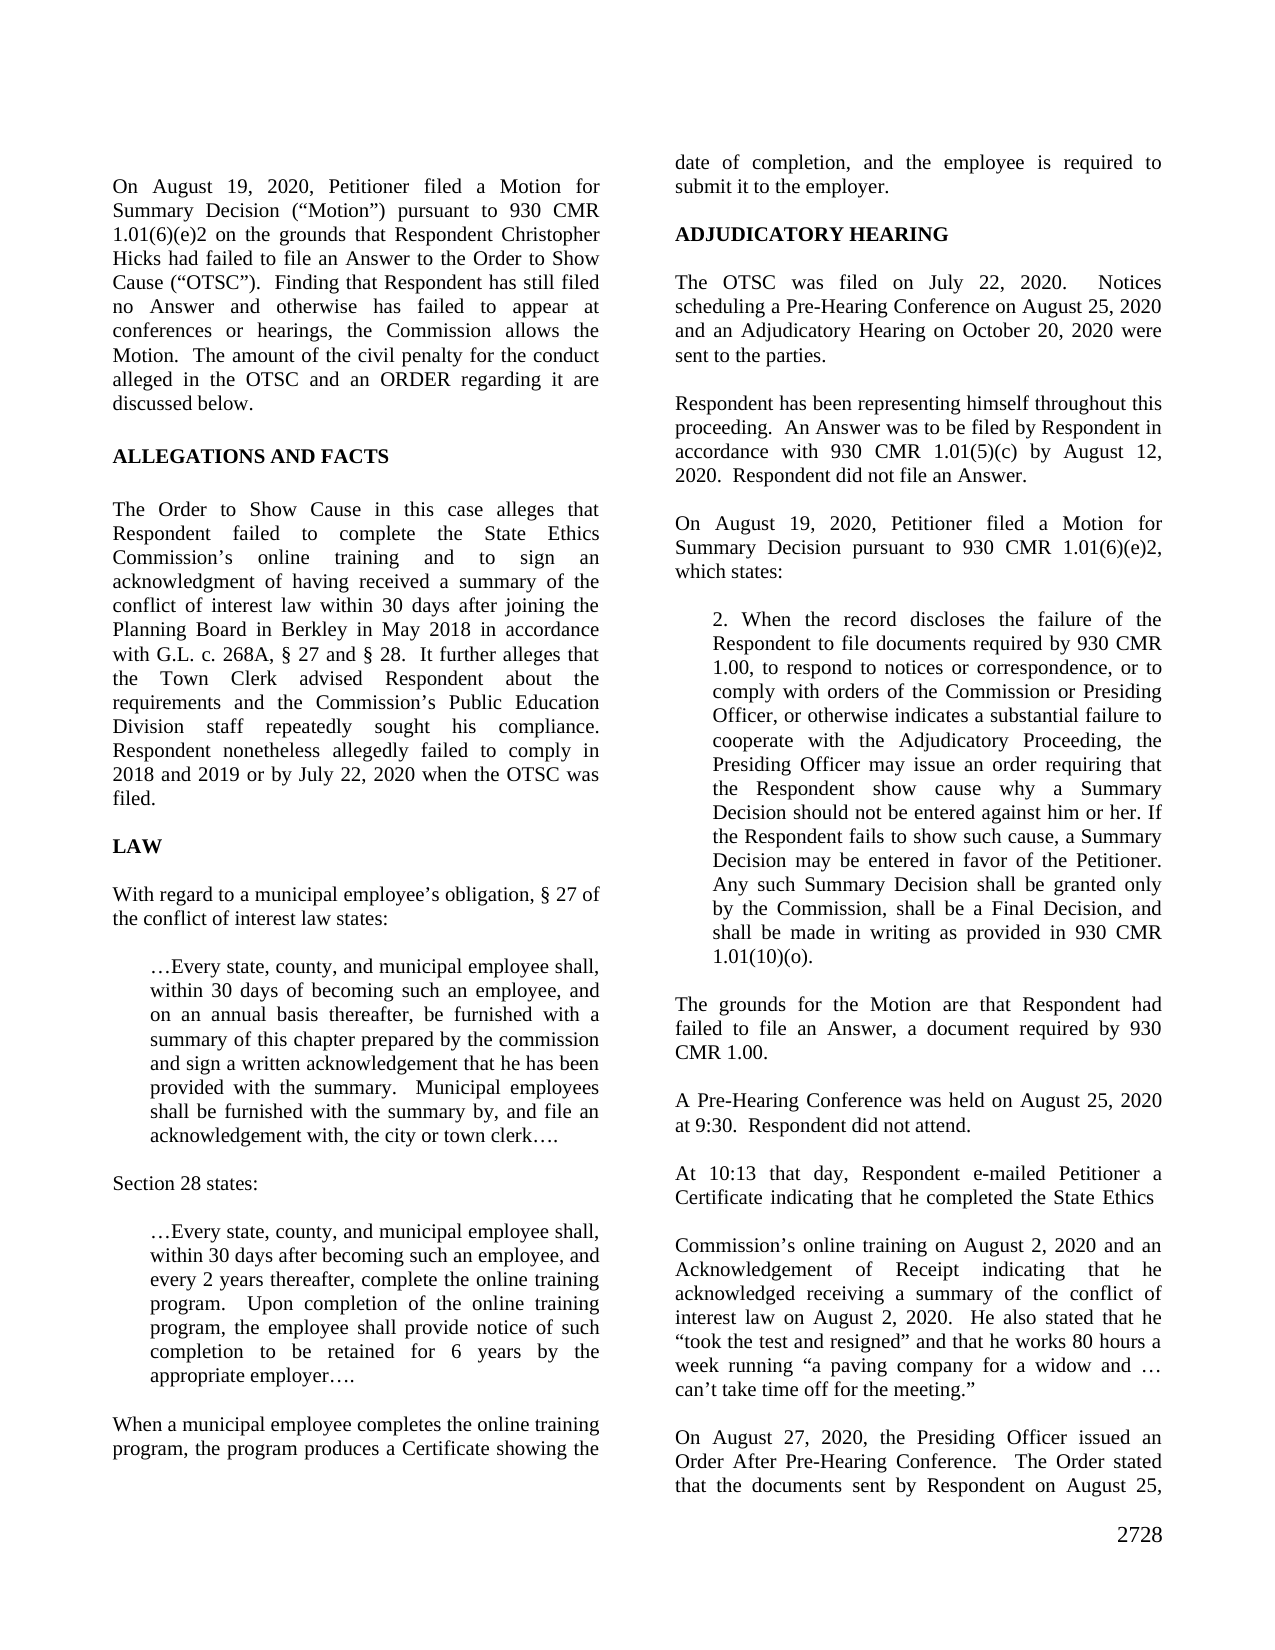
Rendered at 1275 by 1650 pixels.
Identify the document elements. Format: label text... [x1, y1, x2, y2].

text …Every state, county, and municipal employee shall, within 30 days after becoming such an employee, and every 2 years thereafter, complete the online training program. Upon completion of the online training program, the employee shall provide notice of such completion to be retained for 6 years by the appropriate employer…. [150, 1219, 600, 1387]
text The OTSC was filed on July 22, 2020. Notices scheduling a Pre-Hearing Conference on August 25, 2020 and an Adjudicatory Hearing on October 20, 2020 were sent to the parties. [675, 270, 1162, 367]
text Respondent has been representing himself throughout this proceeding. An Answer was to be filed by Respondent in accordance with 930 CMR 1.01(5)(c) by August 12, 2020. Respondent did not file an Answer. [675, 391, 1162, 487]
text The grounds for the Motion are that Respondent had failed to file an Answer, a document required by 930 CMR 1.00. [675, 992, 1162, 1064]
text ALLEGATIONS AND FACTS [112, 444, 600, 468]
text Section 28 states: [112, 1171, 600, 1195]
text At 10:13 that day, Respondent e-mailed Petitioner a Certificate indicating that he completed the State Ethics Commission’s online training on August 2, 2020 and an Acknowledgement of Receipt indicating that he acknowledged receiving a summary of the conflict of interest law on August 2, 2020. He also stated that he “took the test and resigned” and that he works 80 hours a week running “a paving company for a widow and … can’t take time off for the meeting.” [675, 1161, 1162, 1401]
text When a municipal employee completes the online training program, the program produces a Certificate showing the date of completion, and the employee is required to submit it to the employer. [675, 150, 1162, 198]
text When a municipal employee completes the online training program, the program produces a Certificate showing the date of completion, and the employee is required to submit it to the employer. [112, 1411, 600, 1459]
text …Every state, county, and municipal employee shall, within 30 days of becoming such an employee, and on an annual basis thereafter, be furnished with a summary of this chapter prepared by the commission and sign a written acknowledgement that he has been provided with the summary. Municipal employees shall be furnished with the summary by, and file an acknowledgement with, the city or town clerk…. [150, 954, 600, 1147]
text A Pre-Hearing Conference was held on August 25, 2020 at 9:30. Respondent did not attend. [675, 1088, 1162, 1137]
text On August 19, 2020, Petitioner filed a Motion for Summary Decision (“Motion”) pursuant to 930 CMR 1.01(6)(e)2 on the grounds that Respondent Christopher Hicks had failed to file an Answer to the Order to Show Cause (“OTSC”). Finding that Respondent has still filed no Answer and otherwise has failed to appear at conferences or hearings, the Commission allows the Motion. The amount of the civil penalty for the conduct alleged in the OTSC and an ORDER regarding it are discussed below. [112, 174, 600, 415]
text LAW [112, 834, 600, 858]
text On August 19, 2020, Petitioner filed a Motion for Summary Decision pursuant to 930 CMR 1.01(6)(e)2, which states: [675, 511, 1162, 583]
text ADJUDICATORY HEARING [675, 222, 1162, 246]
text With regard to a municipal employee’s obligation, § 27 of the conflict of interest law states: [112, 882, 600, 930]
text The Order to Show Cause in this case alleges that Respondent failed to complete the State Ethics Commission’s online training and to sign an acknowledgment of having received a summary of the conflict of interest law within 30 days after joining the Planning Board in Berkley in May 2018 in accordance with G.L. c. 268A, § 27 and § 28. It further alleges that the Town Clerk advised Respondent about the requirements and the Commission’s Public Education Division staff repeatedly sought his compliance. Respondent nonetheless allegedly failed to comply in 2018 and 2019 or by July 22, 2020 when the OTSC was filed. [112, 497, 600, 810]
text 2. When the record discloses the failure of the Respondent to file documents required by 930 CMR 1.00, to respond to notices or correspondence, or to comply with orders of the Commission or Presiding Officer, or otherwise indicates a substantial failure to cooperate with the Adjudicatory Proceeding, the Presiding Officer may issue an order requiring that the Respondent show cause why a Summary Decision should not be entered against him or her. If the Respondent fails to show such cause, a Summary Decision may be entered in favor of the Petitioner. Any such Summary Decision shall be granted only by the Commission, shall be a Final Decision, and shall be made in writing as provided in 930 CMR 1.01(10)(o). [712, 607, 1162, 968]
